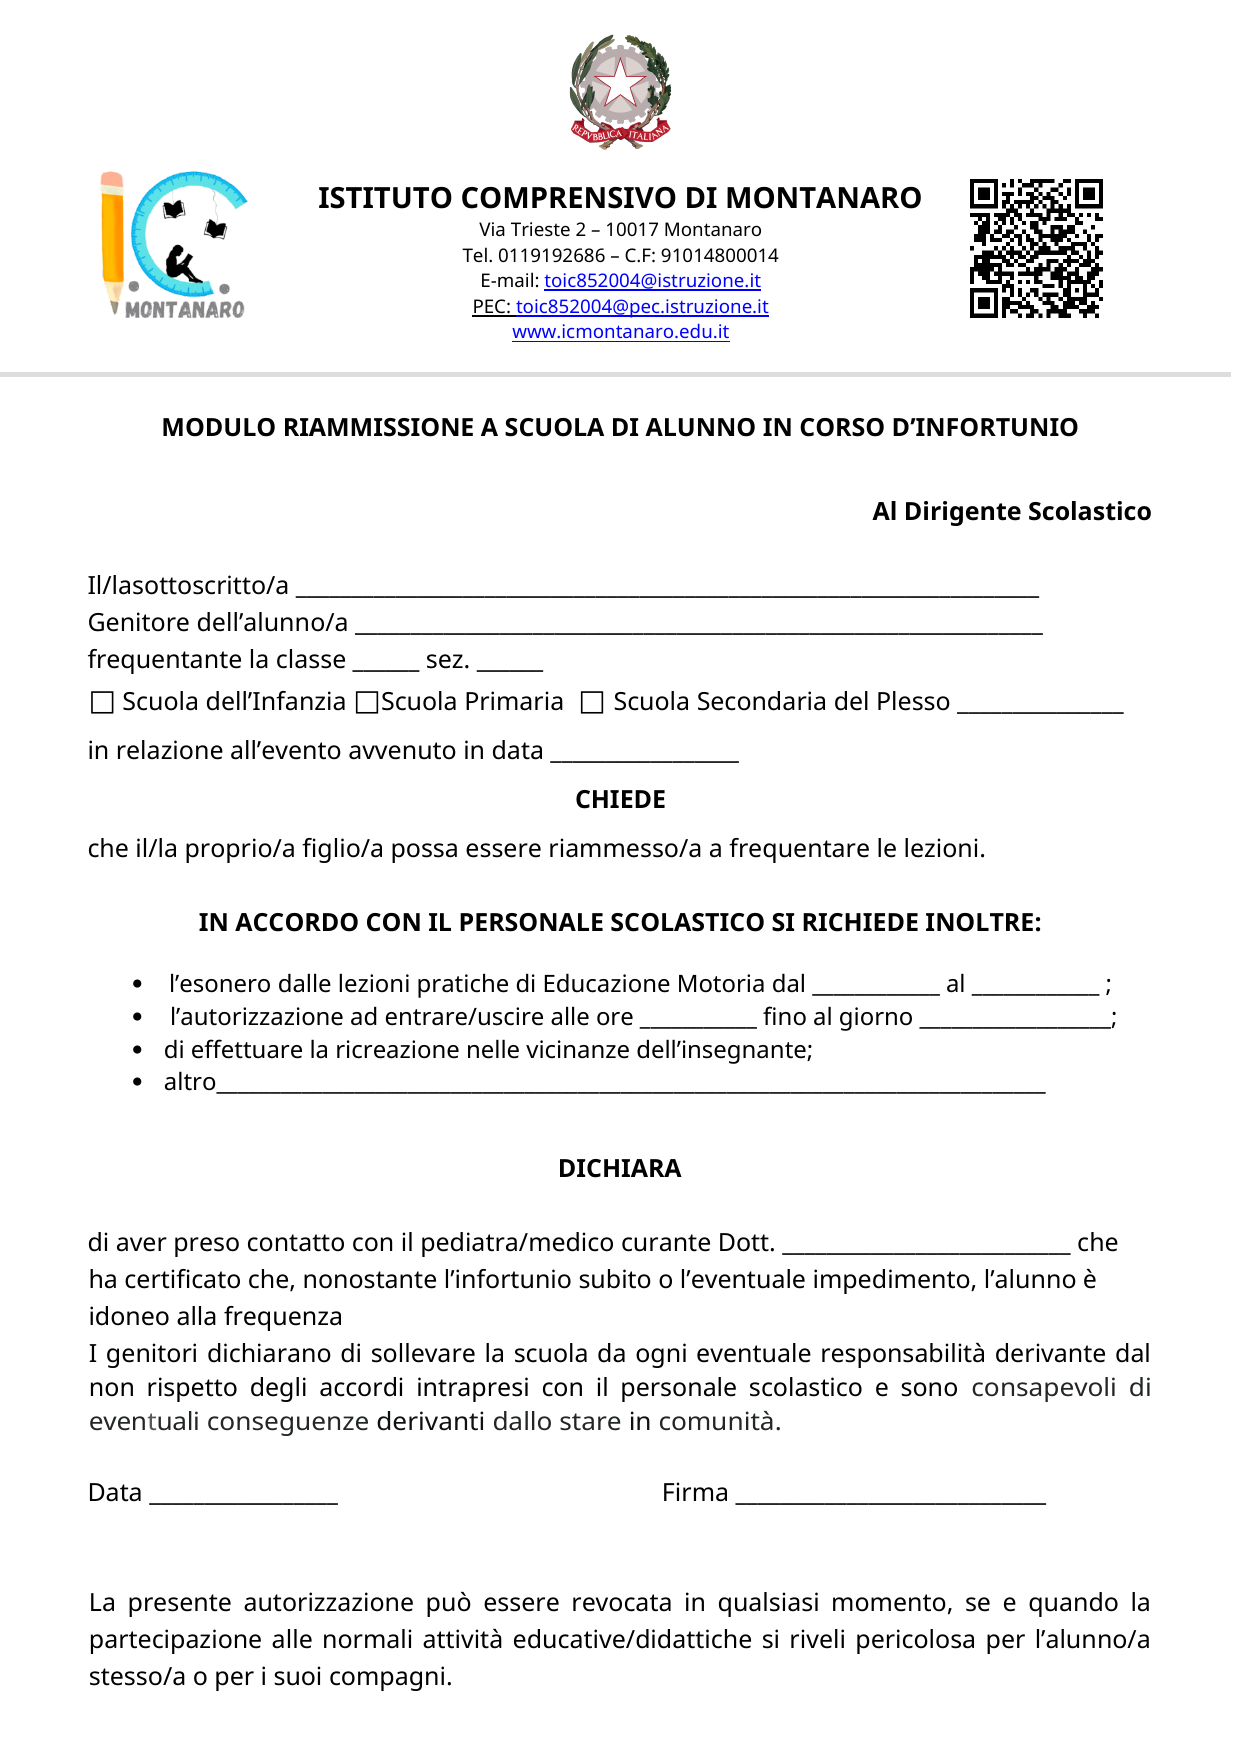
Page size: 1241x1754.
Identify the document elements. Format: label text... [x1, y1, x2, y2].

text Genitore dell’alunno/a ______________________________________________________________ [87, 605, 1152, 639]
picture [963, 172, 1109, 324]
text La presente autorizzazione può essere revocata in qualsiasi momento, se e quando la partecipazione alle normali attività educative/didattiche si riveli pericolosa per l’alunno/a stesso/a o per i suoi compagni. [89, 1585, 1152, 1693]
text IN ACCORDO CON IL PERSONALE SCOLASTICO SI RICHIEDE INOLTRE: [89, 904, 1152, 967]
text frequentante la classe ______ sez. ______ □ Scuola dell’Infanzia □Scuola Primaria □ Scuola Secondaria del Plesso _______________ [87, 642, 1152, 719]
text Data _________________ Firma ____________________________ [87, 1474, 1152, 1508]
list altro______________________________________________________________________________ [133, 1065, 1152, 1098]
list di effettuare la ricreazione nelle vicinanze dell’insegnante; [133, 1032, 1152, 1065]
list l’esonero dalle lezioni pratiche di Educazione Motoria dal ____________ al ____________ ; [133, 967, 1152, 1000]
text in relazione all’evento avvenuto in data _________________ [87, 733, 1152, 767]
text Il/lasottoscritto/a ___________________________________________________________________ [87, 568, 1152, 602]
text di aver preso contatto con il pediatra/medico curante Dott. __________________________ che ha certificato che, nonostante l’infortunio subito o l’eventuale impedimento, l’alunno è idoneo alla frequenza [87, 1225, 1152, 1332]
text Al Dirigente Scolastico [87, 494, 1152, 528]
text DICHIARA [87, 1151, 1152, 1185]
text che il/la proprio/a figlio/a possa essere riammesso/a a frequentare le lezioni. [87, 830, 1152, 864]
picture [569, 34, 672, 150]
text I genitori dichiarano di sollevare la scuola da ogni eventuale responsabilità derivante dal non rispetto degli accordi intrapresi con il personale scolastico e sono consapevoli di eventuali conseguenze derivanti dallo stare in comunità. [89, 1335, 1152, 1438]
text CHIEDE [89, 782, 1152, 816]
text MODULO RIAMMISSIONE A SCUOLA DI ALUNNO IN CORSO D’INFORTUNIO [89, 410, 1152, 444]
list l’autorizzazione ad entrare/uscire alle ore ___________ fino al giorno __________________; [133, 1000, 1152, 1032]
picture [88, 158, 252, 329]
